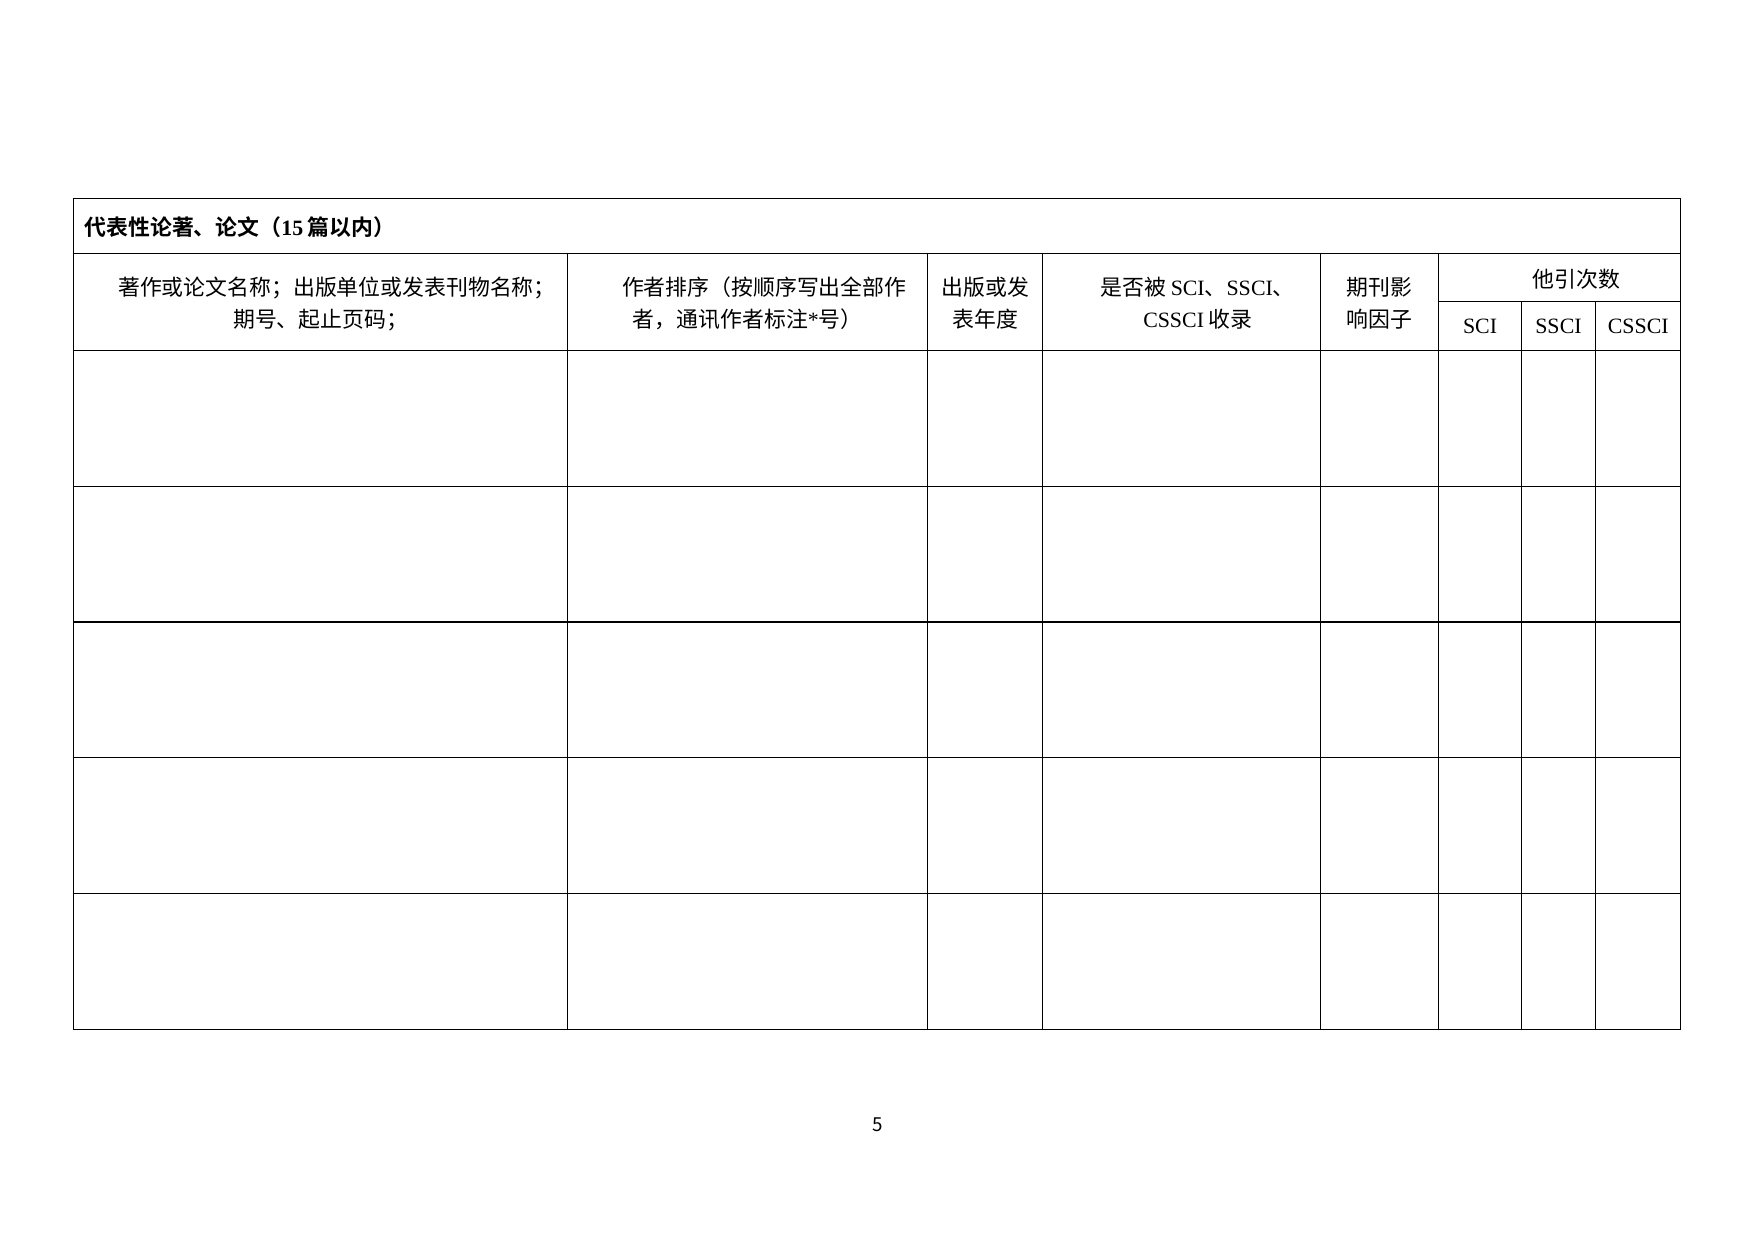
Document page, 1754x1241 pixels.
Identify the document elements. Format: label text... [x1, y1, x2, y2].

table_cell [74, 623, 567, 757]
table_cell [1522, 894, 1595, 1029]
table_cell [568, 351, 927, 486]
table_cell [1439, 758, 1521, 893]
table_cell [1321, 351, 1438, 486]
table_cell [1043, 487, 1320, 621]
table_cell [568, 894, 927, 1029]
table_cell 出版或发表年度 [928, 254, 1042, 350]
table_cell [928, 351, 1042, 486]
table_cell [1522, 758, 1595, 893]
table_cell [74, 758, 567, 893]
table_cell [568, 623, 927, 757]
table_cell [74, 351, 567, 486]
table_cell [1596, 894, 1680, 1029]
table_cell SCI [1439, 302, 1521, 350]
table_cell [1522, 623, 1595, 757]
table_cell [1439, 487, 1521, 621]
table_cell 他引次数 [1439, 254, 1680, 301]
table_cell [74, 894, 567, 1029]
table_cell [1596, 487, 1680, 621]
table_cell [1439, 894, 1521, 1029]
table_cell [1043, 758, 1320, 893]
table_cell [928, 487, 1042, 621]
table_cell [1321, 758, 1438, 893]
table_cell CSSCI [1596, 302, 1680, 350]
table_cell [74, 487, 567, 621]
table_cell SSCI [1522, 302, 1595, 350]
table_cell [1043, 351, 1320, 486]
table_cell [1522, 487, 1595, 621]
table_cell 期刊影 响因子 [1321, 254, 1438, 350]
table_cell [928, 758, 1042, 893]
table_cell [1043, 623, 1320, 757]
table_cell [928, 894, 1042, 1029]
table_cell [1522, 351, 1595, 486]
table_cell [928, 623, 1042, 757]
table_cell [1596, 351, 1680, 486]
table_header 代表性论著、论文（15篇以内） [74, 199, 1680, 253]
table_cell [1439, 623, 1521, 757]
table_cell [1439, 351, 1521, 486]
table_cell [1321, 894, 1438, 1029]
table_cell [1596, 623, 1680, 757]
table_cell [568, 487, 927, 621]
table_cell [1043, 894, 1320, 1029]
table_cell 著作或论文名称；出版单位或发表刊物名称；期号、起止页码； [74, 254, 567, 350]
table_cell 作者排序（按顺序写出全部作者，通讯作者标注*号） [568, 254, 927, 350]
table_cell [568, 758, 927, 893]
table_cell [1321, 487, 1438, 621]
table_cell 是否被SCI、SSCI、 CSSCI收录 [1043, 254, 1320, 350]
table_cell [1596, 758, 1680, 893]
table_cell [1321, 623, 1438, 757]
